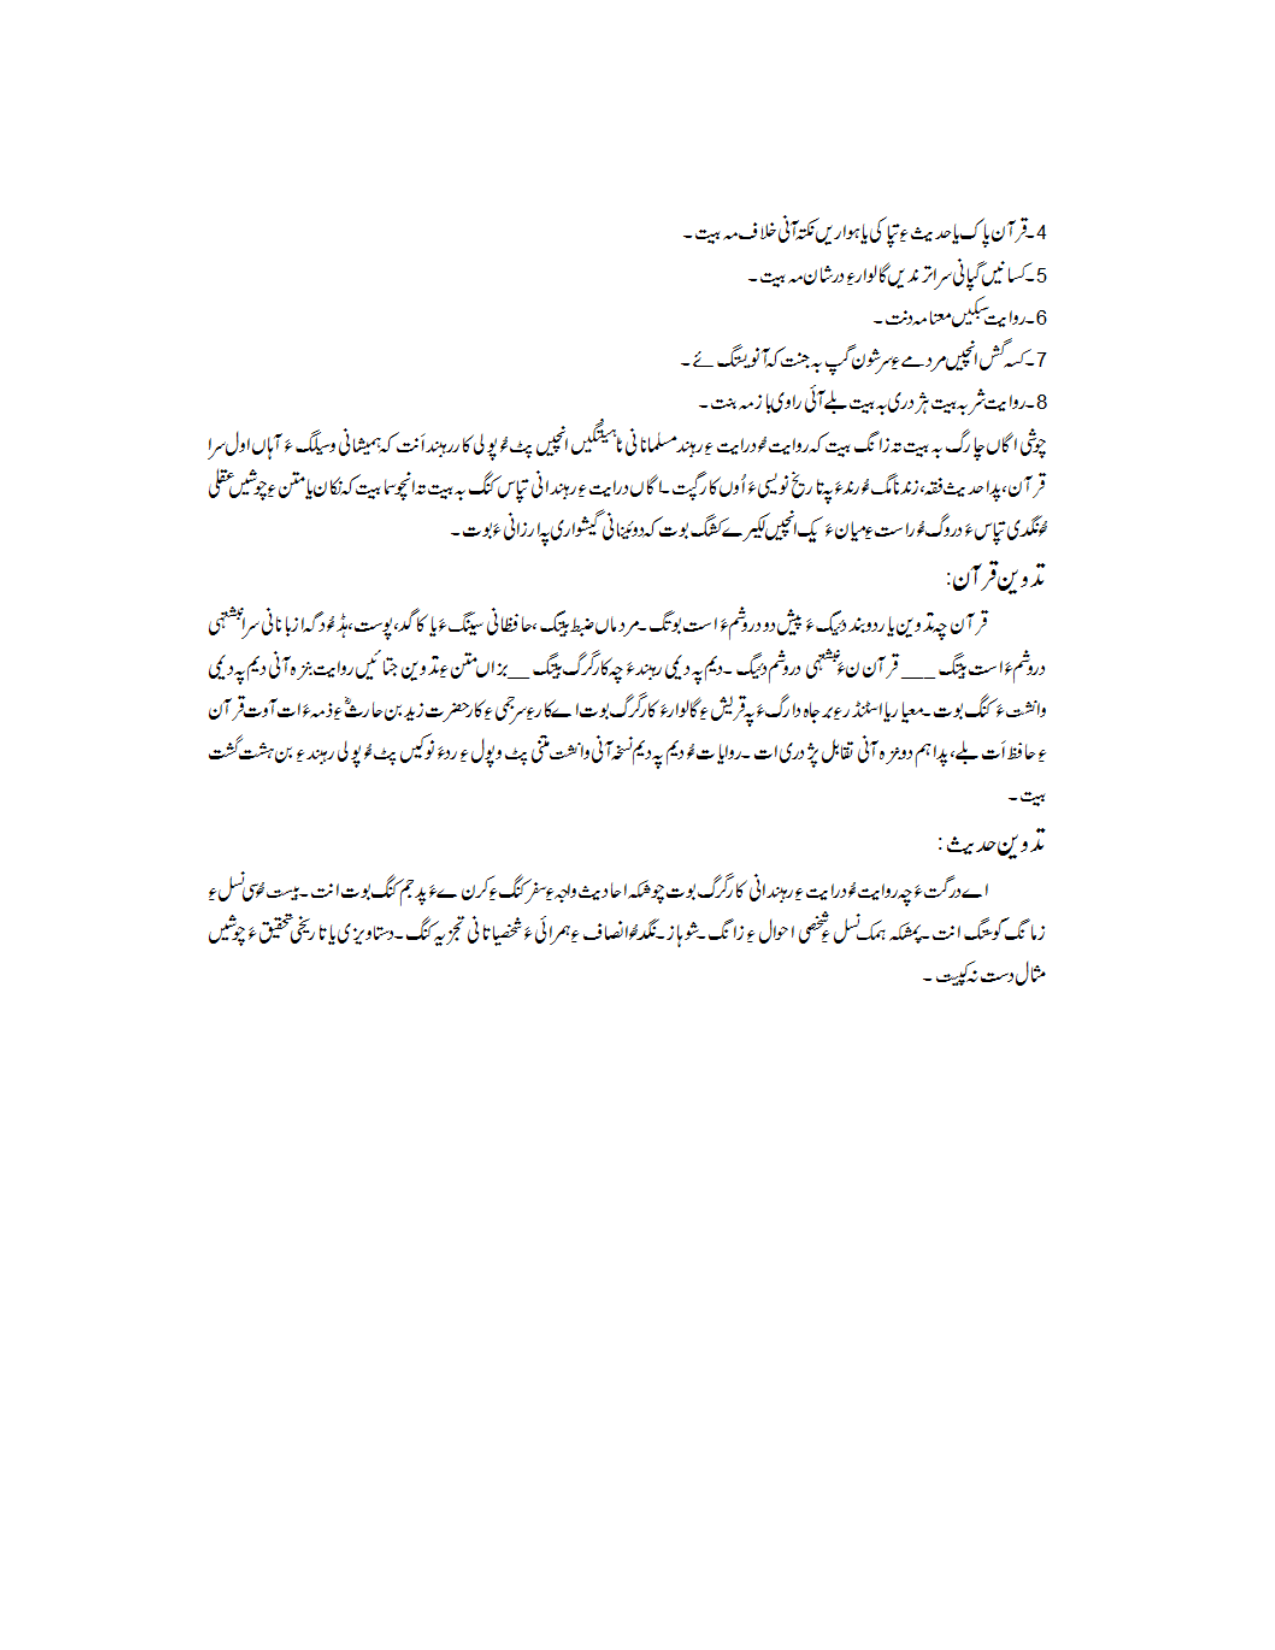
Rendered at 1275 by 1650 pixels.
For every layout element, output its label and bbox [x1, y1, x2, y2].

picture [150, 150, 1105, 1500]
